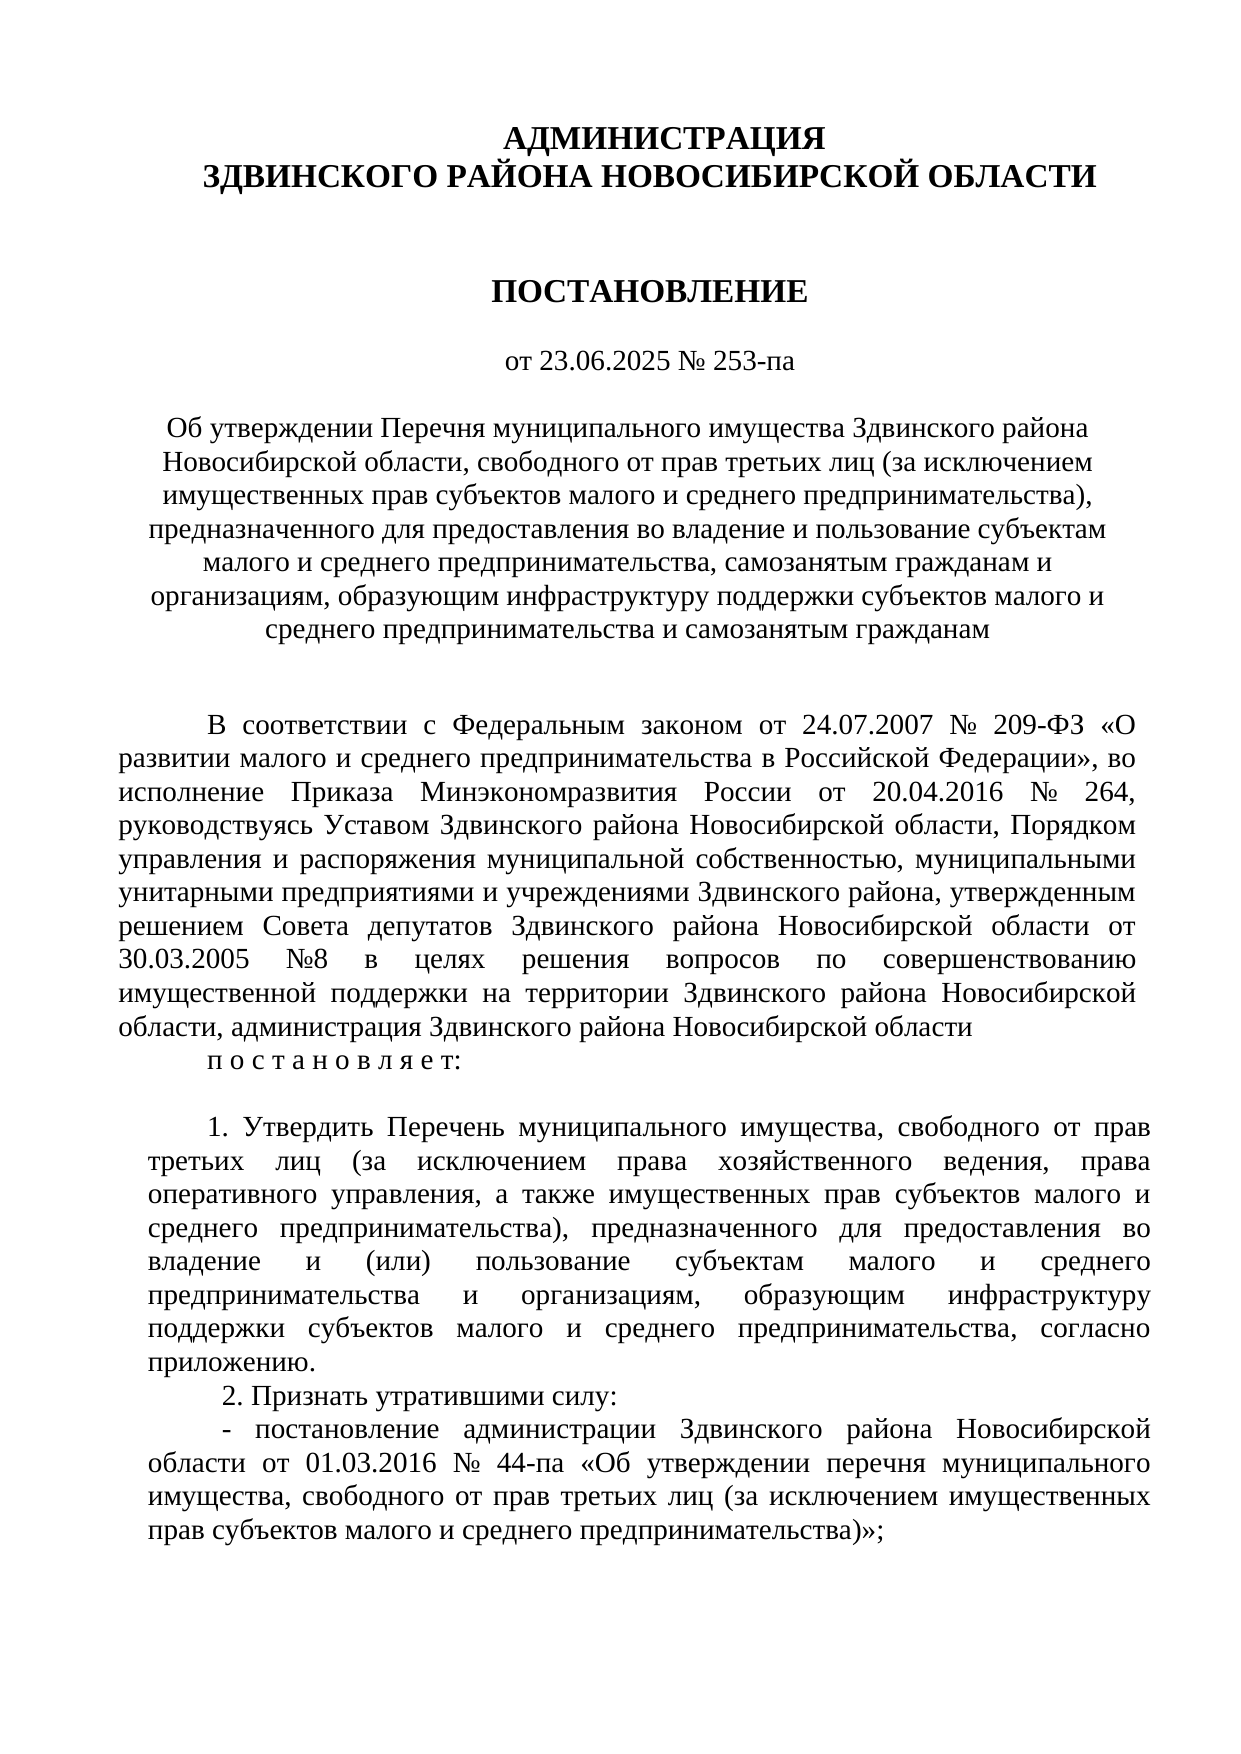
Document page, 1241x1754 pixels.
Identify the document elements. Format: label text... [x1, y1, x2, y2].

text - постановление администрации Здвинского района Новосибирской области от 01.03.2016 № 44-па «Об утверждении перечня муниципального имущества, свободного от прав третьих лиц (за исключением имущественных прав субъектов малого и среднего предпринимательства)»; [148, 1411, 1152, 1545]
text 1. Утвердить Перечень муниципального имущества, свободного от прав третьих лиц (за исключением права хозяйственного ведения, права оперативного управления, а также имущественных прав субъектов малого и среднего предпринимательства), предназначенного для предоставления во владение и (или) пользование субъектам малого и среднего предпринимательства и организациям, образующим инфраструктуру поддержки субъектов малого и среднего предпринимательства, согласно приложению. [148, 1109, 1152, 1378]
text АДМИНИСТРАЦИЯ [148, 118, 1152, 156]
text ЗДВИНСКОГО РАЙОНА НОВОСИБИРСКОЙ ОБЛАСТИ [148, 156, 1152, 195]
text Об утверждении Перечня муниципального имущества Здвинского района Новосибирской области, свободного от прав третьих лиц (за исключением имущественных прав субъектов малого и среднего предпринимательства), предназначенного для предоставления во владение и пользование субъектам малого и среднего предпринимательства, самозанятым гражданам и организациям, образующим инфраструктуру поддержки субъектов малого и среднего предпринимательства и самозанятым гражданам [118, 410, 1137, 645]
text ПОСТАНОВЛЕНИЕ [148, 271, 1152, 310]
text 2. Признать утратившими силу: [148, 1378, 1152, 1411]
text от 23.06.2025 № 253-па [148, 343, 1152, 377]
text п о с т а н о в л я е т: [118, 1042, 1137, 1076]
text В соответствии с Федеральным законом от 24.07.2007 № 209-ФЗ «О развитии малого и среднего предпринимательства в Российской Федерации», во исполнение Приказа Минэкономразвития России от 20.04.2016 № 264, руководствуясь Уставом Здвинского района Новосибирской области, Порядком управления и распоряжения муниципальной собственностью, муниципальными унитарными предприятиями и учреждениями Здвинского района, утвержденным решением Совета депутатов Здвинского района Новосибирской области от 30.03.2005 №8 в целях решения вопросов по совершенствованию имущественной поддержки на территории Здвинского района Новосибирской области, администрация Здвинского района Новосибирской области [118, 707, 1137, 1042]
